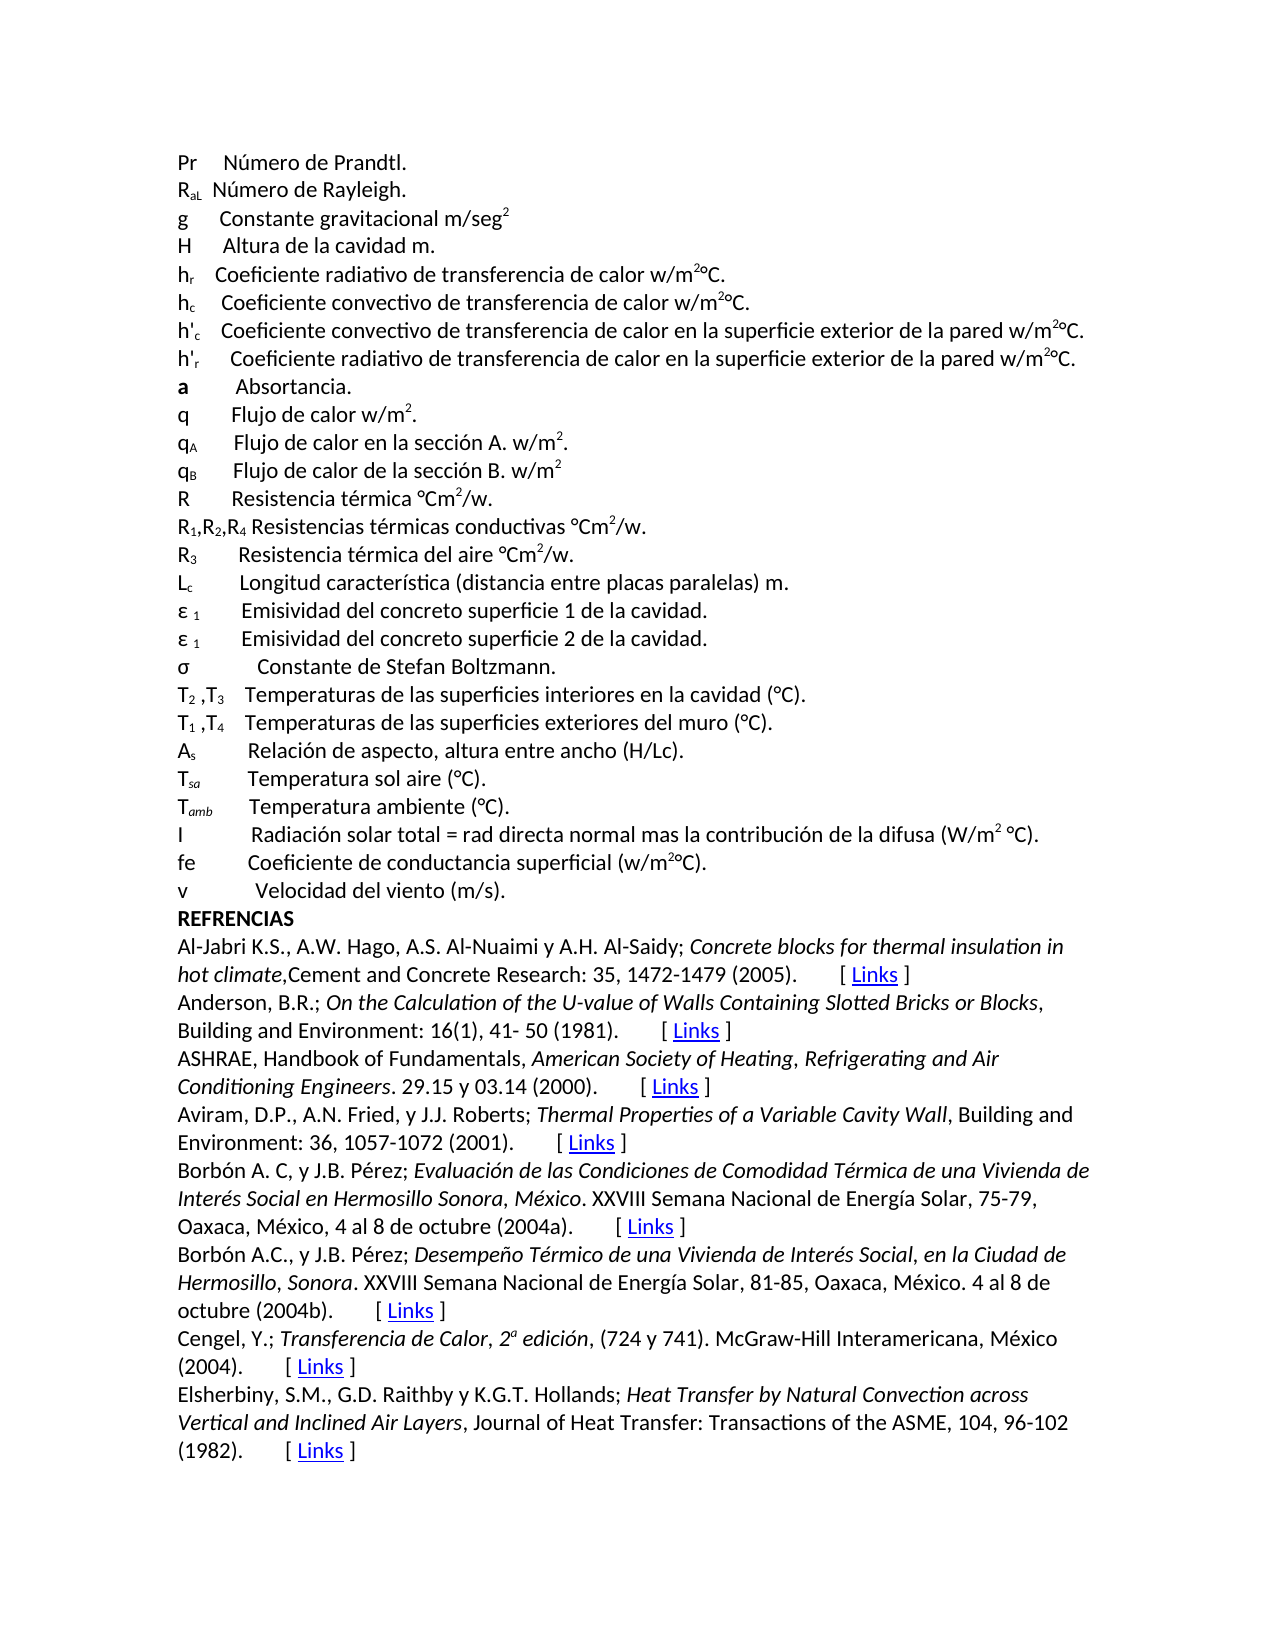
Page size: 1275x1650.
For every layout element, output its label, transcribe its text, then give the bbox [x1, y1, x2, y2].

text ε 1 Emisividad del concreto superficie 2 de la cavidad. [177, 624, 1098, 652]
text R3 Resistencia térmica del aire °Cm2/w. [177, 540, 1098, 568]
text Cengel, Y.; Transferencia de Calor, 2a edición, (724 y 741). McGraw-Hill Interamericana, México (2004). [ Links ] [177, 1324, 1098, 1381]
text R Resistencia térmica °Cm2/w. [177, 484, 1098, 512]
text g Constante gravitacional m/seg2 [177, 204, 1098, 232]
text qA Flujo de calor en la sección A. w/m2. [177, 428, 1098, 456]
text Tsa Temperatura sol aire (°C). [177, 764, 1098, 792]
text Aviram, D.P., A.N. Fried, y J.J. Roberts; Thermal Properties of a Variable Cavity Wall, Building and Environment: 36, 1057-1072 (2001). [ Links ] [177, 1100, 1098, 1156]
text qB Flujo de calor de la sección B. w/m2 [177, 456, 1098, 484]
text T2 ,T3 Temperaturas de las superficies interiores en la cavidad (°C). [177, 680, 1098, 708]
text fe Coeficiente de conductancia superficial (w/m2°C). [177, 848, 1098, 876]
text T1 ,T4 Temperaturas de las superficies exteriores del muro (°C). [177, 708, 1098, 736]
text v Velocidad del viento (m/s). [177, 876, 1098, 904]
text REFRENCIAS [177, 904, 1098, 932]
text Tamb Temperatura ambiente (°C). [177, 792, 1098, 820]
text σ Constante de Stefan Boltzmann. [177, 652, 1098, 680]
text As Relación de aspecto, altura entre ancho (H/Lc). [177, 736, 1098, 764]
text h'c Coeficiente convectivo de transferencia de calor en la superficie exterior de la pared w/m2°C. [177, 316, 1098, 344]
text q Flujo de calor w/m2. [177, 400, 1098, 428]
text Borbón A. C, y J.B. Pérez; Evaluación de las Condiciones de Comodidad Térmica de una Vivienda de Interés Social en Hermosillo Sonora, México. XXVIII Semana Nacional de Energía Solar, 75-79, Oaxaca, México, 4 al 8 de octubre (2004a). [ Links ] [177, 1156, 1098, 1240]
text I Radiación solar total = rad directa normal mas la contribución de la difusa (W/m2 °C). [177, 820, 1098, 848]
text Borbón A.C., y J.B. Pérez; Desempeño Térmico de una Vivienda de Interés Social, en la Ciudad de Hermosillo, Sonora. XXVIII Semana Nacional de Energía Solar, 81-85, Oaxaca, México. 4 al 8 de octubre (2004b). [ Links ] [177, 1240, 1098, 1324]
text RaL Número de Rayleigh. [177, 176, 1098, 204]
text Al-Jabri K.S., A.W. Hago, A.S. Al-Nuaimi y A.H. Al-Saidy; Concrete blocks for thermal insulation in hot climate,Cement and Concrete Research: 35, 1472-1479 (2005). [ Links ] [177, 932, 1098, 988]
text ε 1 Emisividad del concreto superficie 1 de la cavidad. [177, 596, 1098, 624]
text hc Coeficiente convectivo de transferencia de calor w/m2°C. [177, 288, 1098, 316]
text Pr Número de Prandtl. [177, 148, 1098, 176]
text H Altura de la cavidad m. [177, 232, 1098, 260]
text R1,R2,R4 Resistencias térmicas conductivas °Cm2/w. [177, 512, 1098, 540]
text Lc Longitud característica (distancia entre placas paralelas) m. [177, 568, 1098, 596]
text ASHRAE, Handbook of Fundamentals, American Society of Heating, Refrigerating and Air Conditioning Engineers. 29.15 y 03.14 (2000). [ Links ] [177, 1044, 1098, 1100]
text Anderson, B.R.; On the Calculation of the U-value of Walls Containing Slotted Bricks or Blocks, Building and Environment: 16(1), 41- 50 (1981). [ Links ] [177, 988, 1098, 1044]
text hr Coeficiente radiativo de transferencia de calor w/m2°C. [177, 260, 1098, 288]
text Elsherbiny, S.M., G.D. Raithby y K.G.T. Hollands; Heat Transfer by Natural Convection across Vertical and Inclined Air Layers, Journal of Heat Transfer: Transactions of the ASME, 104, 96-102 (1982). [ Links ] [177, 1381, 1098, 1464]
text h'r Coeficiente radiativo de transferencia de calor en la superficie exterior de la pared w/m2°C. [177, 344, 1098, 372]
text a Absortancia. [177, 372, 1098, 400]
